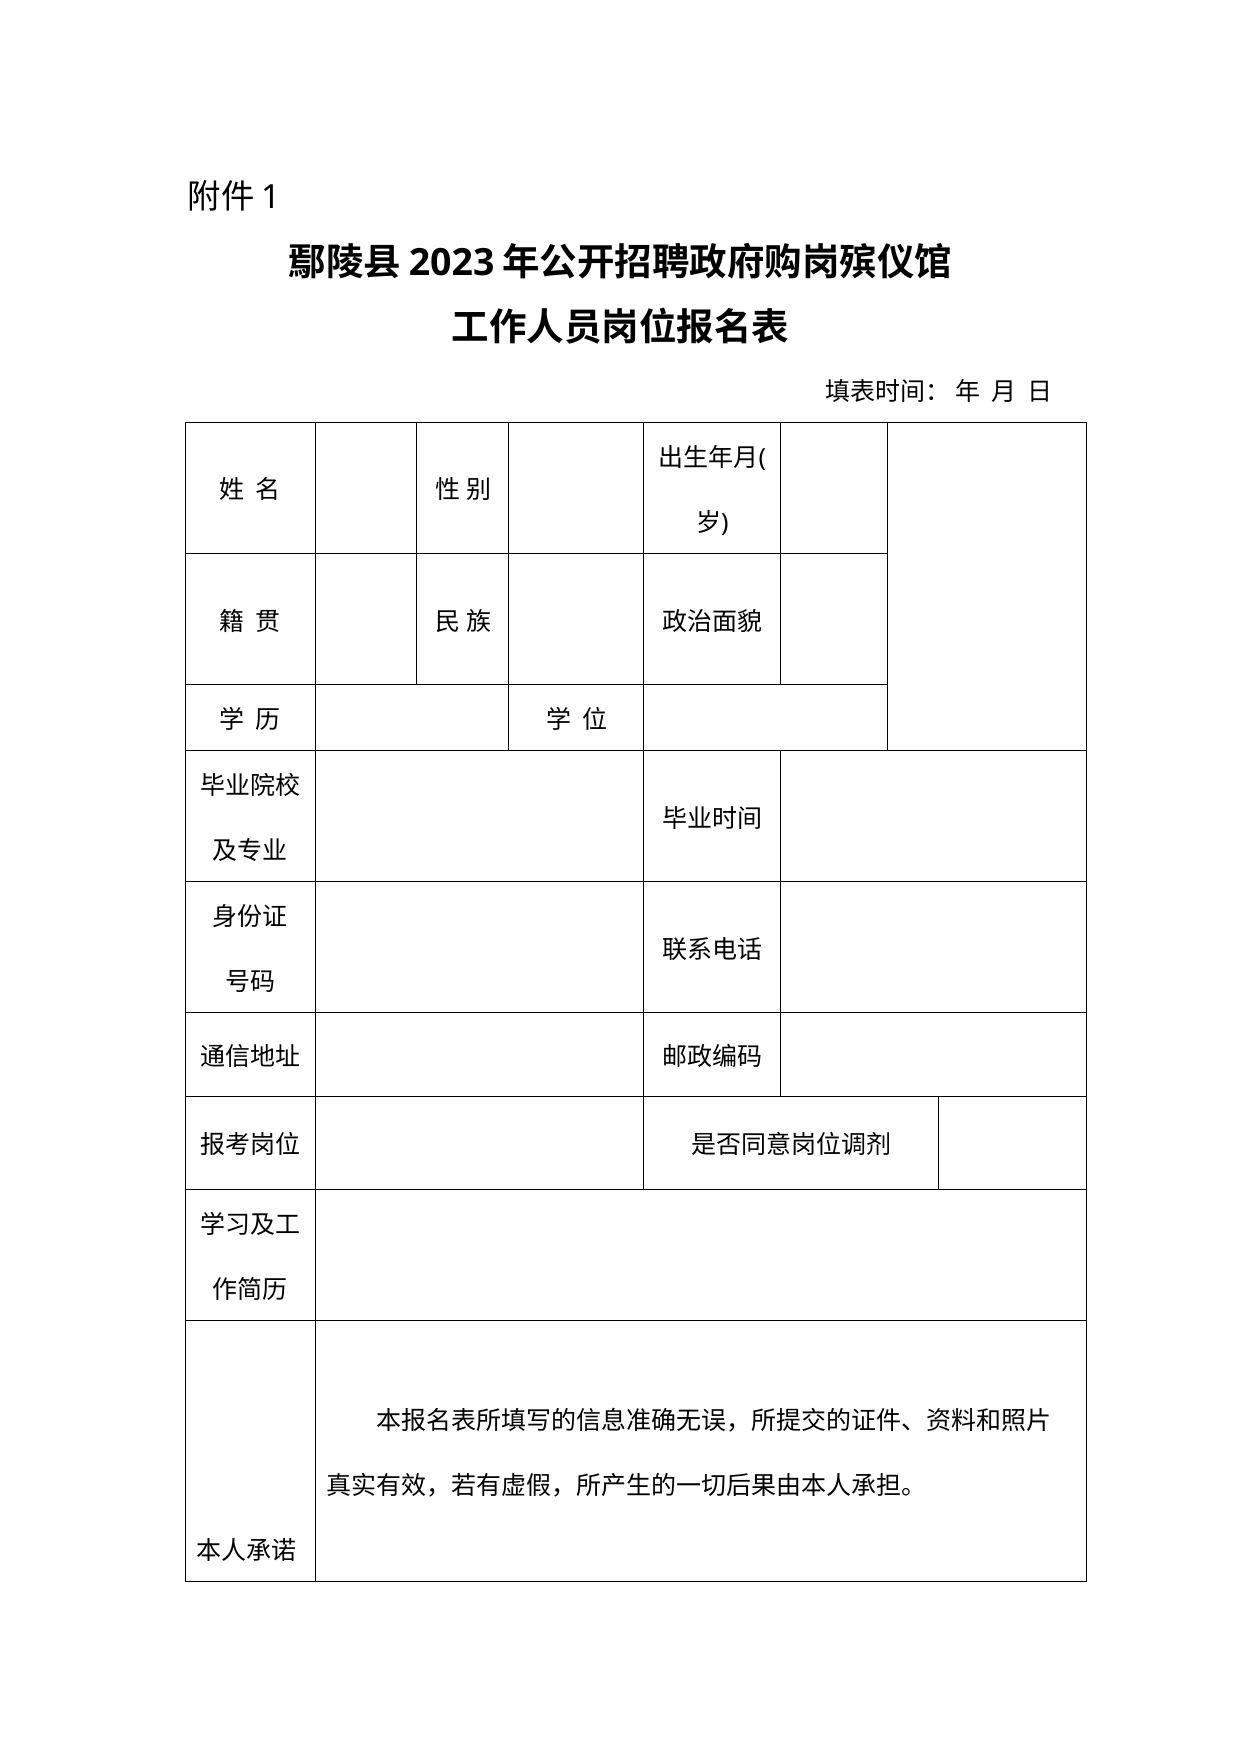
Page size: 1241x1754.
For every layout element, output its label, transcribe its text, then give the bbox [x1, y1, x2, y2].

table_cell [781, 554, 887, 684]
table_cell 联系电话 [644, 882, 780, 1012]
table_cell 民 族 [417, 554, 508, 684]
text 鄢陵县2023年公开招聘政府购岗殡仪馆 [187, 227, 1053, 292]
table_cell [316, 1190, 1086, 1320]
table_cell 学 位 [509, 685, 643, 750]
table_cell [316, 882, 643, 1012]
table_cell [781, 751, 1086, 881]
table_cell [644, 685, 887, 750]
table_header 出生年月( 岁) [644, 423, 780, 553]
table_cell 学 历 [186, 685, 315, 750]
table_cell [316, 751, 643, 881]
table_header [781, 423, 887, 553]
text 工作人员岗位报名表 [187, 292, 1053, 357]
table_cell 本人承诺 [186, 1321, 315, 1581]
table_cell 籍 贯 [186, 554, 315, 684]
table_cell 政治面貌 [644, 554, 780, 684]
table_cell 学习及工作简历 [186, 1190, 315, 1320]
table_cell 身份证 号码 [186, 882, 315, 1012]
table_header [888, 423, 1086, 750]
table_cell 毕业院校及专业 [186, 751, 315, 881]
table_cell 报考岗位 [186, 1097, 315, 1189]
table_header 姓 名 [186, 423, 315, 553]
table_cell 毕业时间 [644, 751, 780, 881]
table_cell 邮政编码 [644, 1013, 780, 1096]
table_header [316, 423, 416, 553]
table_cell [781, 1013, 1086, 1096]
table_cell 通信地址 [186, 1013, 315, 1096]
table_cell [781, 882, 1086, 1012]
table_cell [316, 1097, 643, 1189]
table_header 性 别 [417, 423, 508, 553]
list 附件1 [187, 162, 1053, 227]
table_cell [316, 1013, 643, 1096]
table_cell [316, 554, 416, 684]
table_cell [509, 554, 643, 684]
text 填表时间： 年 月 日 [79, 357, 1053, 422]
table_cell [939, 1097, 1086, 1189]
table_cell [316, 685, 508, 750]
table_header [509, 423, 643, 553]
table_cell 是否同意岗位调剂 [644, 1097, 938, 1189]
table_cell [316, 1321, 1086, 1581]
